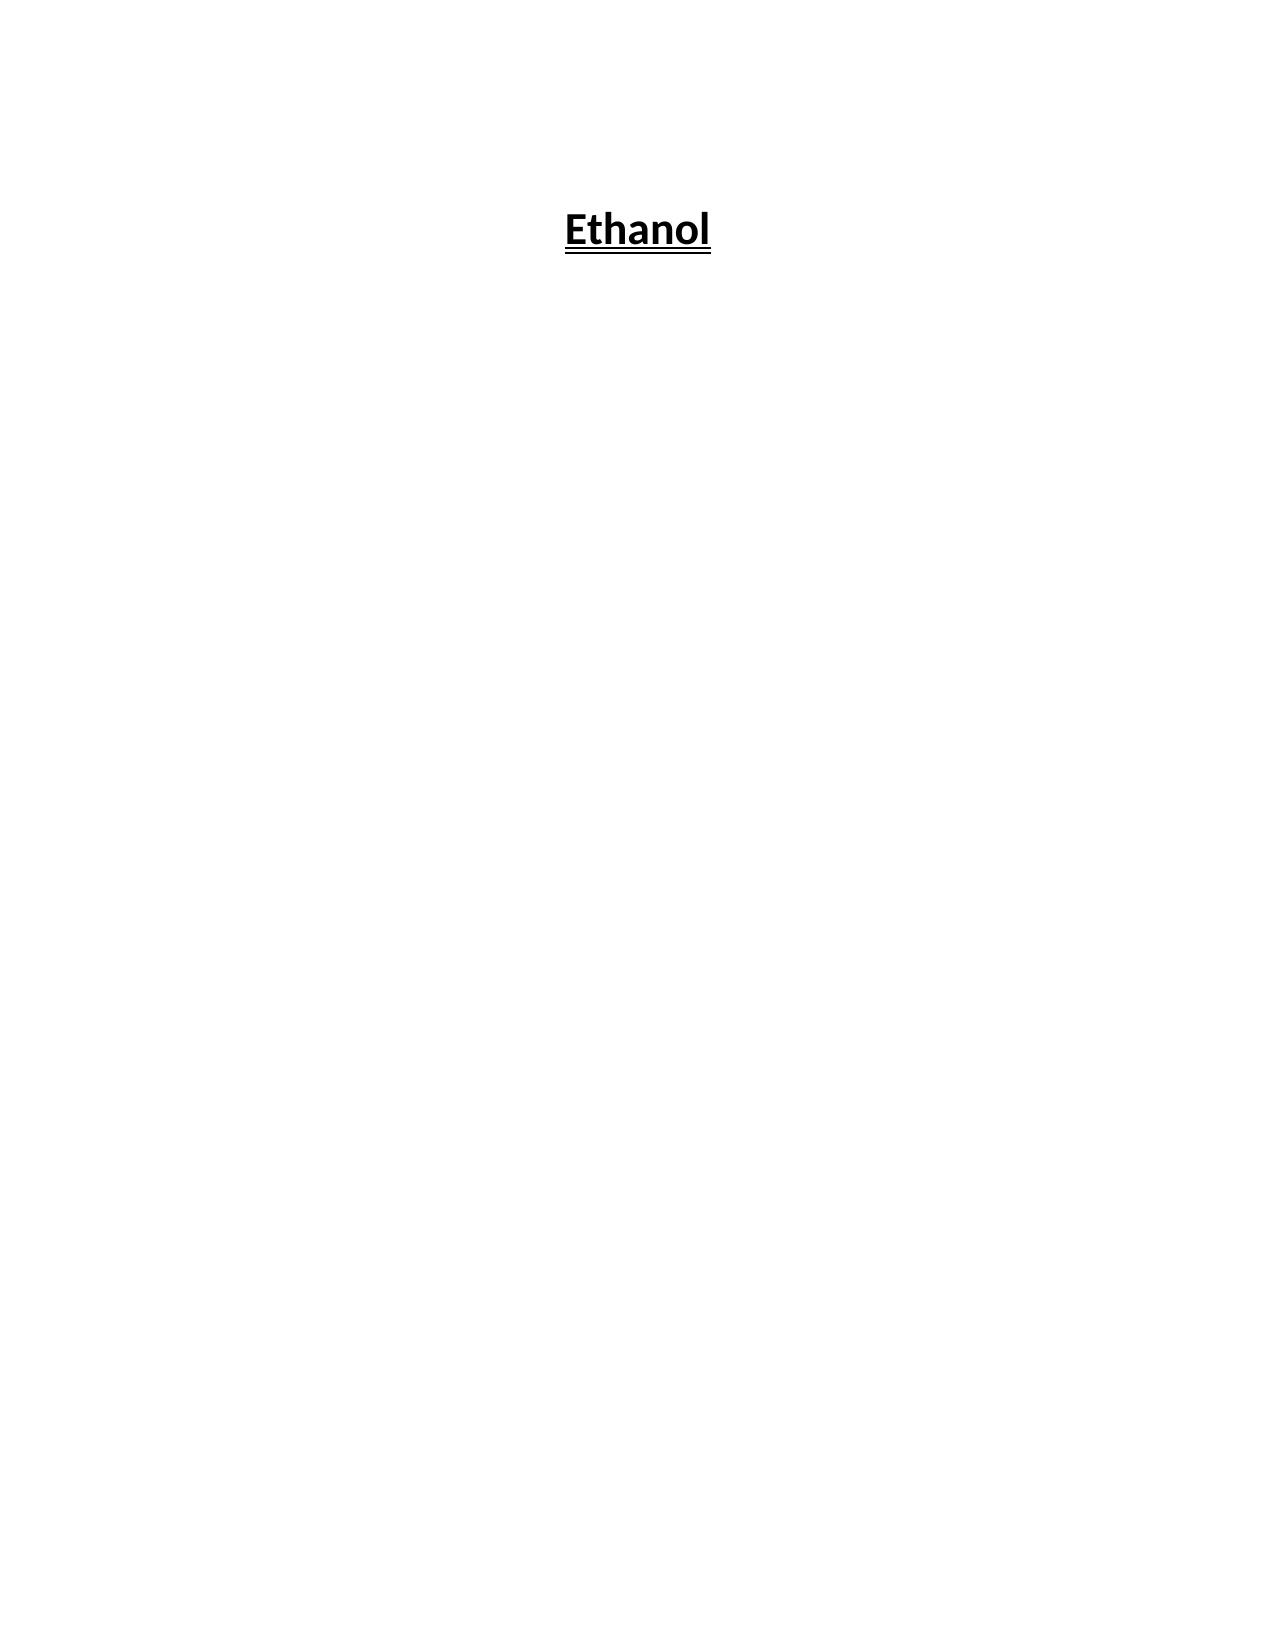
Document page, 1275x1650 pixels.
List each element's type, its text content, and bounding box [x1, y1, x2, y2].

subtitle Ethanol [150, 200, 1125, 256]
